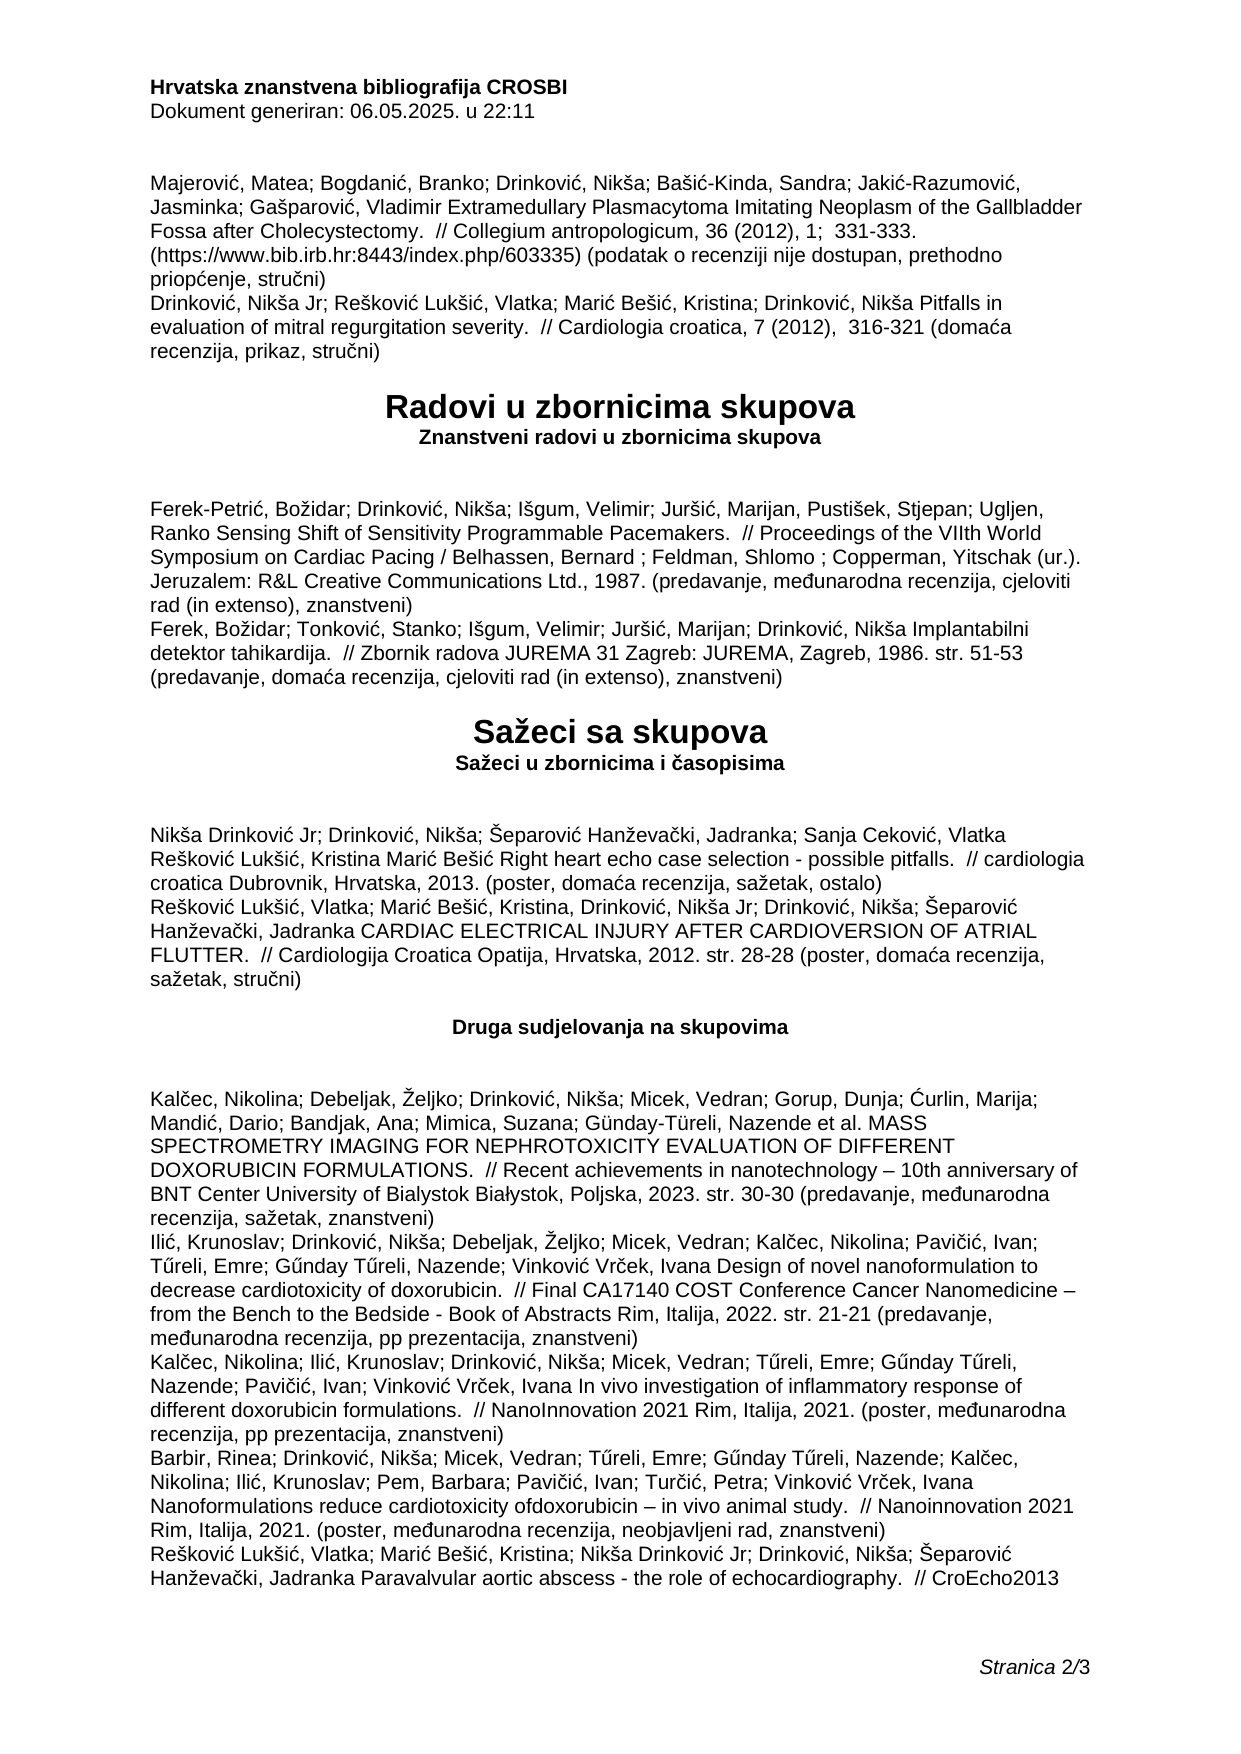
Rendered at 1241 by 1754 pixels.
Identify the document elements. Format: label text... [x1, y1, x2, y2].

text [150, 1542, 1090, 1589]
subtitle Sažeci u zbornicima i časopisima [150, 751, 1090, 775]
text Ilić, Krunoslav; Drinković, Nikša; Debeljak, Željko; Micek, Vedran; Kalčec, Nikolina; Pavičić, Ivan; Tűreli, Emre; Gűnday Tűreli, Nazende; Vinković Vrček, Ivana [150, 1230, 1090, 1350]
text Barbir, Rinea; Drinković, Nikša; Micek, Vedran; Tűreli, Emre; Gűnday Tűreli, Nazende; Kalčec, Nikolina; Ilić, Krunoslav; Pem, Barbara; Pavičić, Ivan; Turčić, Petra; Vinković Vrček, Ivana [150, 1446, 1090, 1542]
text Nikša Drinković Jr; Drinković, Nikša; Šeparović Hanževački, Jadranka; Sanja Ceković, Vlatka Rešković Lukšić, Kristina Marić Bešić [150, 823, 1090, 895]
text Kalčec, Nikolina; Ilić, Krunoslav; Drinković, Nikša; Micek, Vedran; Tűreli, Emre; Gűnday Tűreli, Nazende; Pavičić, Ivan; Vinković Vrček, Ivana [150, 1350, 1090, 1446]
subtitle Druga sudjelovanja na skupovima [150, 1014, 1090, 1038]
text Ferek, Božidar; Tonković, Stanko; Išgum, Velimir; Juršić, Marijan; Drinković, Nikša [150, 617, 1090, 689]
text Majerović, Matea; Bogdanić, Branko; Drinković, Nikša; Bašić-Kinda, Sandra; Jakić-Razumović, Jasminka; Gašparović, Vladimir [150, 171, 1090, 291]
text Drinković, Nikša Jr; Rešković Lukšić, Vlatka; Marić Bešić, Kristina; Drinković, Nikša [150, 291, 1090, 363]
subtitle Znanstveni radovi u zbornicima skupova [150, 425, 1090, 449]
text Ferek-Petrić, Božidar; Drinković, Nikša; Išgum, Velimir; Juršić, Marijan, Pustišek, Stjepan; Ugljen, Ranko [150, 497, 1090, 617]
subtitle Radovi u zbornicima skupova [150, 387, 1090, 425]
text Kalčec, Nikolina; Debeljak, Željko; Drinković, Nikša; Micek, Vedran; Gorup, Dunja; Ćurlin, Marija; Mandić, Dario; Bandjak, Ana; Mimica, Suzana; Günday-Türeli, Nazende et al. [150, 1086, 1090, 1230]
text Rešković Lukšić, Vlatka; Marić Bešić, Kristina, Drinković, Nikša Jr; Drinković, Nikša; Šeparović Hanževački, Jadranka [150, 895, 1090, 991]
subtitle Sažeci sa skupova [150, 713, 1090, 751]
